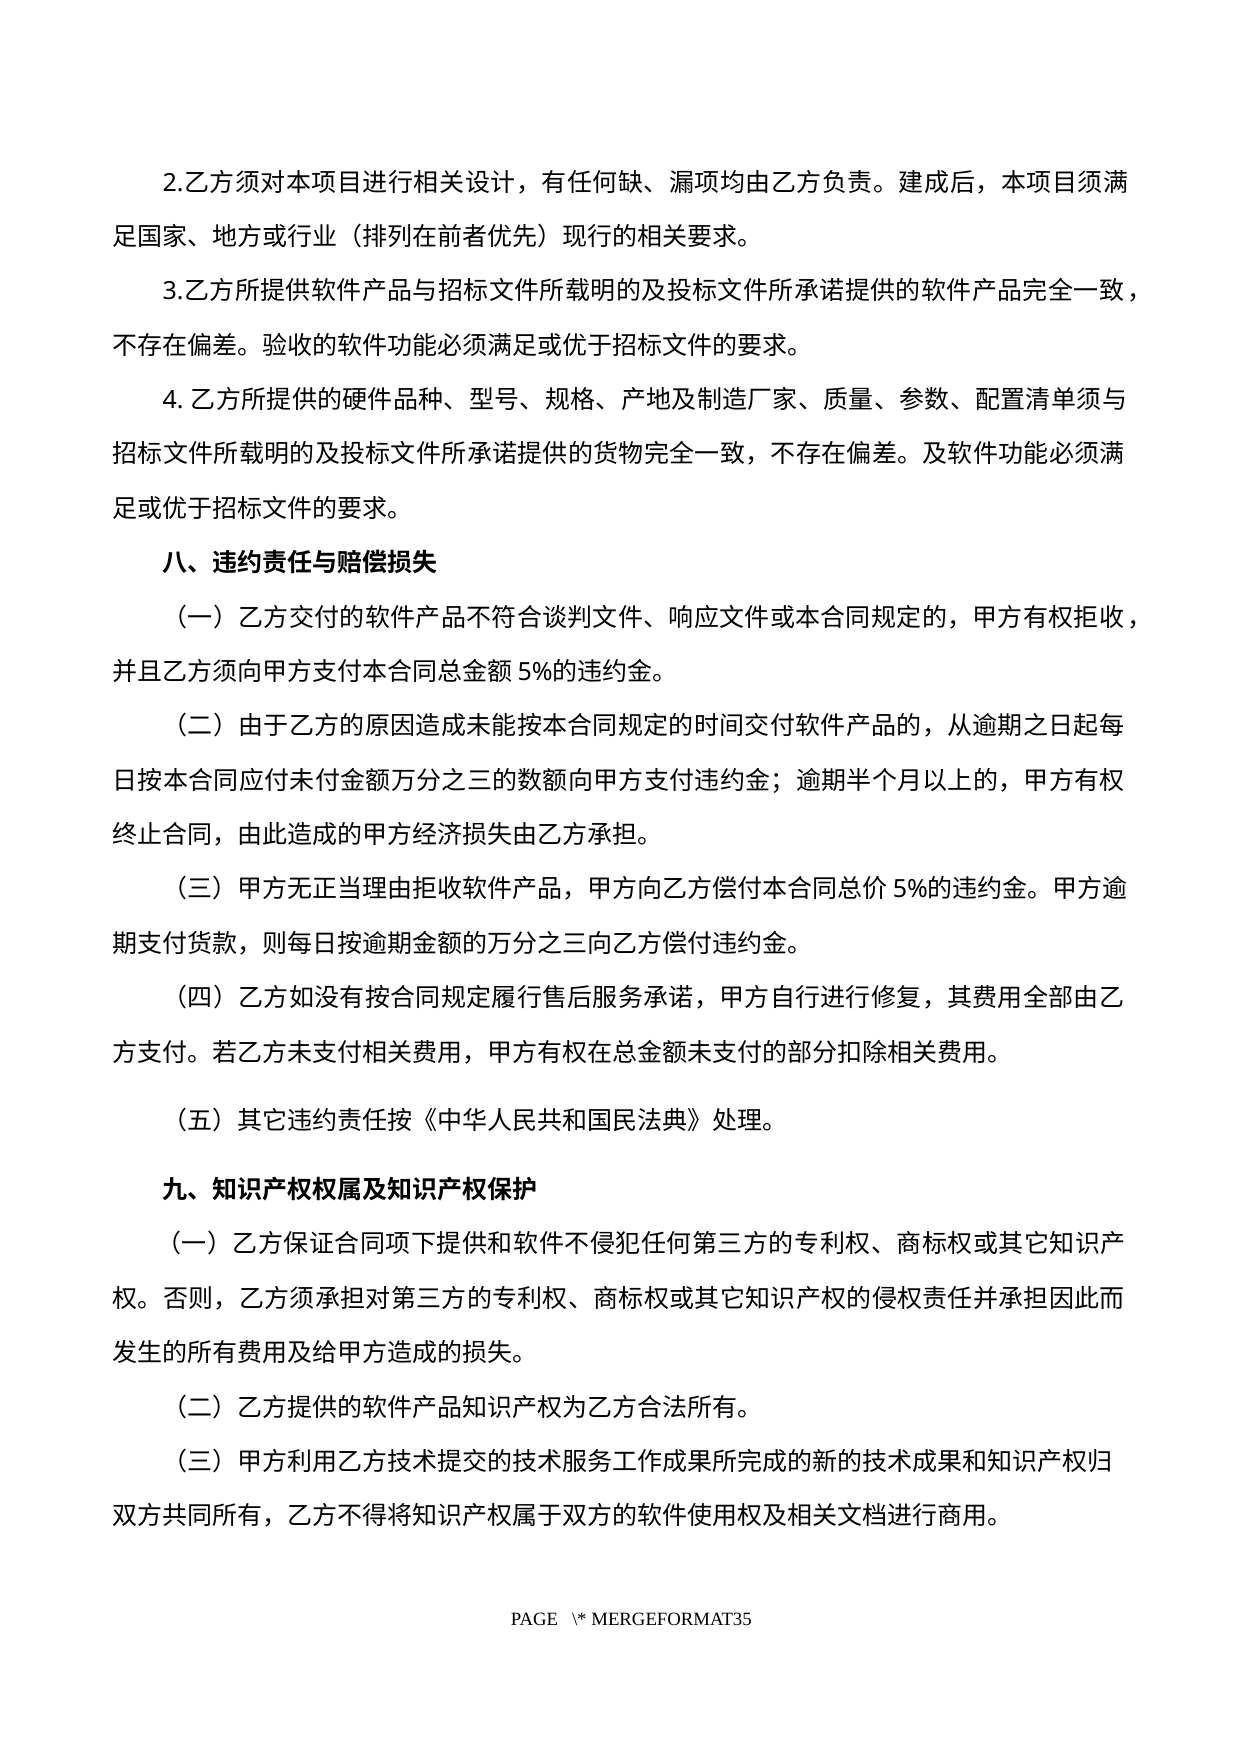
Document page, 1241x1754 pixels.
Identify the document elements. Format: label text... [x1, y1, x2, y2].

text 八、违约责任与赔偿损失 [112, 543, 1128, 579]
text （三）甲方利用乙方技术提交的技术服务工作成果所完成的新的技术成果和知识产权归双方共同所有，乙方不得将知识产权属于双方的软件使用权及相关文档进行商用。 [112, 1441, 1128, 1532]
text 2.乙方须对本项目进行相关设计，有任何缺、漏项均由乙方负责。建成后，本项目须满足国家、地方或行业（排列在前者优先）现行的相关要求。 [112, 162, 1128, 253]
text （二）由于乙方的原因造成未能按本合同规定的时间交付软件产品的，从逾期之日起每日按本合同应付未付金额万分之三的数额向甲方支付违约金；逾期半个月以上的，甲方有权终止合同，由此造成的甲方经济损失由乙方承担。 [112, 706, 1128, 851]
text （四）乙方如没有按合同规定履行售后服务承诺，甲方自行进行修复，其费用全部由乙方支付。若乙方未支付相关费用，甲方有权在总金额未支付的部分扣除相关费用。 [112, 978, 1128, 1068]
text （三）甲方无正当理由拒收软件产品，甲方向乙方偿付本合同总价5%的违约金。甲方逾期支付货款，则每日按逾期金额的万分之三向乙方偿付违约金。 [112, 869, 1128, 959]
text （一）乙方保证合同项下提供和软件不侵犯任何第三方的专利权、商标权或其它知识产权。否则，乙方须承担对第三方的专利权、商标权或其它知识产权的侵权责任并承担因此而发生的所有费用及给甲方造成的损失。 [112, 1224, 1128, 1369]
text （一）乙方交付的软件产品不符合谈判文件、响应文件或本合同规定的，甲方有权拒收，并且乙方须向甲方支付本合同总金额5%的违约金。 [112, 597, 1128, 688]
text （二）乙方提供的软件产品知识产权为乙方合法所有。 [112, 1387, 1128, 1423]
text 4. 乙方所提供的硬件品种、型号、规格、产地及制造厂家、质量、参数、配置清单须与招标文件所载明的及投标文件所承诺提供的货物完全一致，不存在偏差。及软件功能必须满足或优于招标文件的要求。 [112, 379, 1128, 524]
text 九、知识产权权属及知识产权保护 [112, 1169, 1128, 1206]
text （五）其它违约责任按《中华人民共和国民法典》处理。 [112, 1086, 1128, 1151]
text 3.乙方所提供软件产品与招标文件所载明的及投标文件所承诺提供的软件产品完全一致，不存在偏差。验收的软件功能必须满足或优于招标文件的要求。 [112, 271, 1128, 361]
